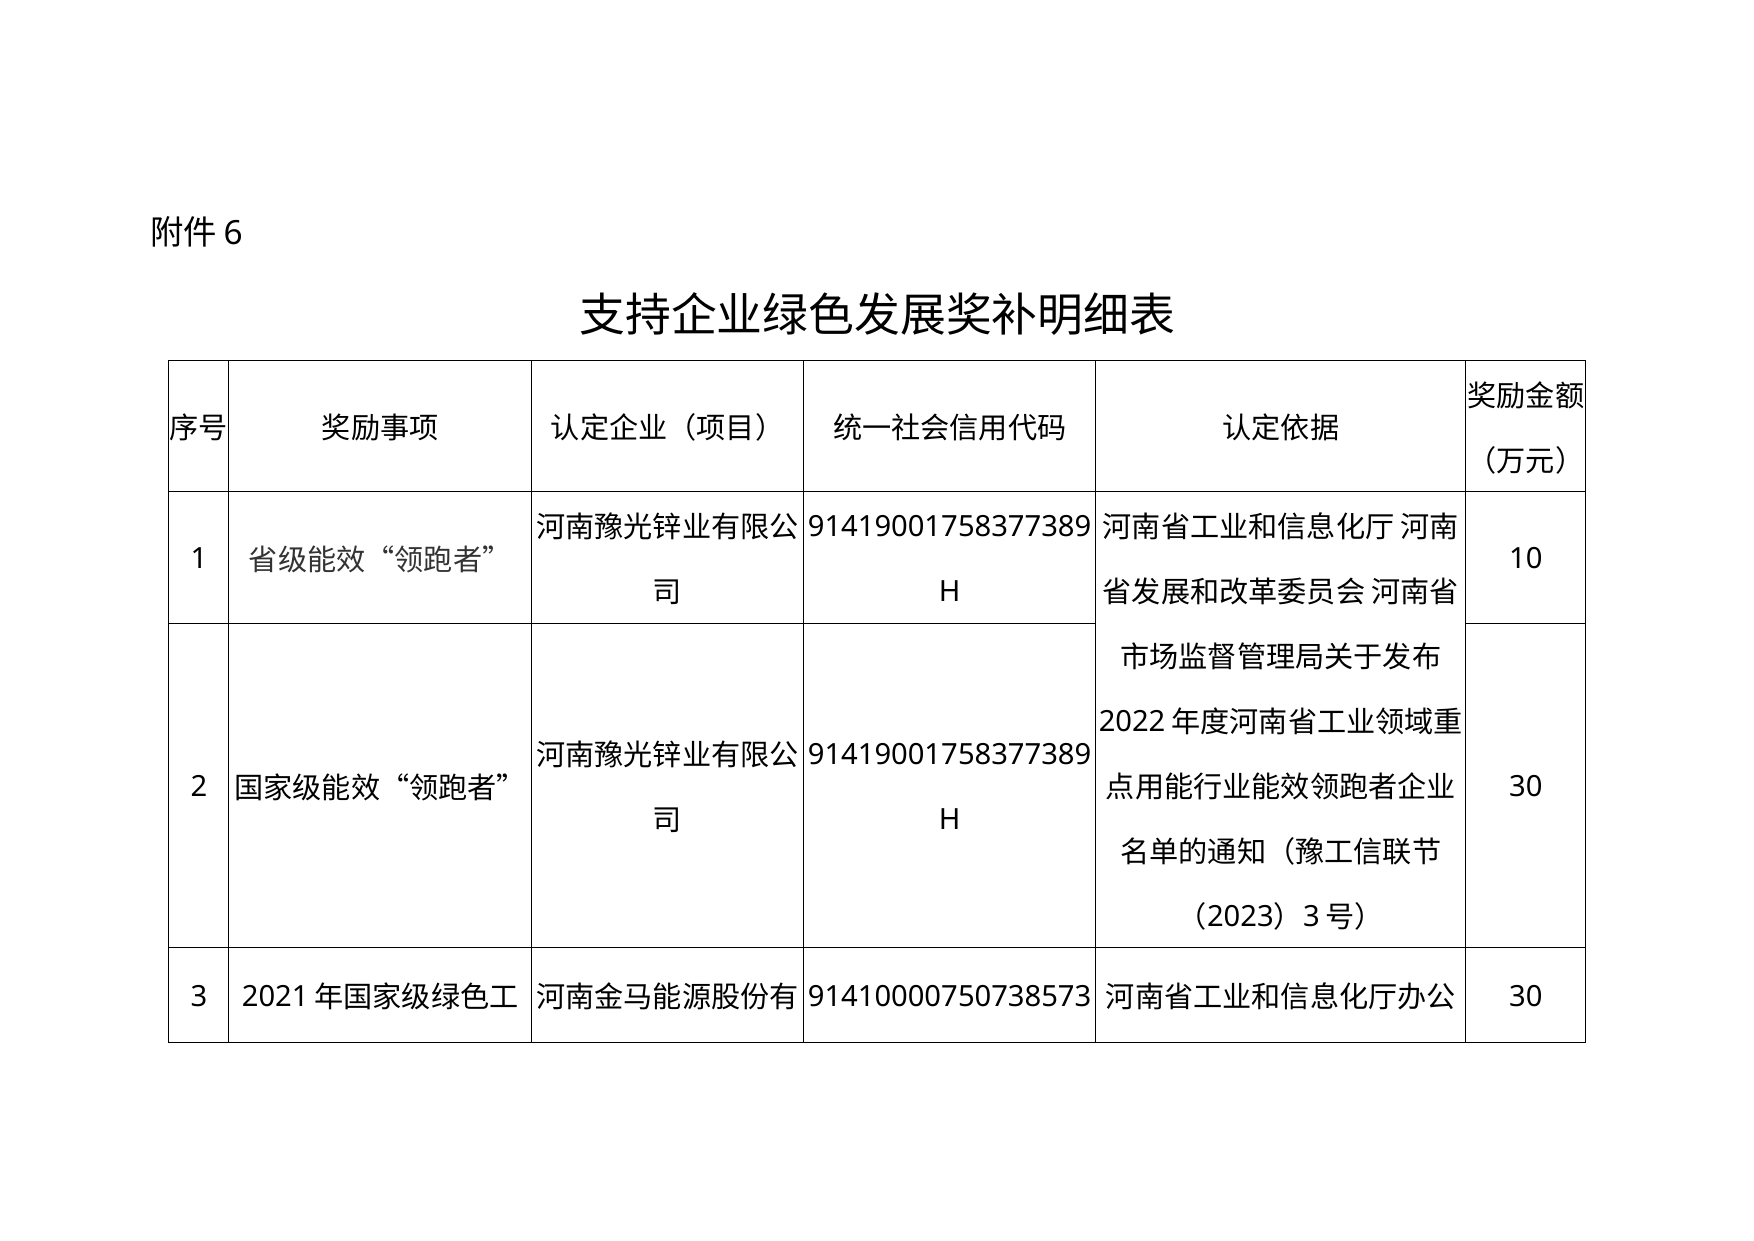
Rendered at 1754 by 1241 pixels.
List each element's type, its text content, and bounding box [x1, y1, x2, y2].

table_cell 省级能效“领跑者” [229, 492, 531, 622]
table_cell 国家级能效“领跑者” [229, 624, 531, 947]
table_cell 91419001758377389H [804, 624, 1095, 947]
table_cell 91419001758377389H [804, 492, 1095, 622]
table_cell 河南金马能源股份有限公司 [532, 948, 803, 1042]
table_header 认定依据 [1096, 361, 1465, 491]
subtitle 支持企业绿色发展奖补明细表 [150, 263, 1604, 360]
table_cell 30 [1466, 948, 1585, 1042]
table_cell 河南豫光锌业有限公司 [532, 624, 803, 947]
table_cell 2 [169, 624, 228, 947]
subtitle 附件6 [150, 198, 1604, 263]
table_header 序号 [169, 361, 228, 491]
table_cell 2021年国家级绿色工厂 [229, 948, 531, 1042]
table_cell 10 [1466, 492, 1585, 622]
table_cell 3 [169, 948, 228, 1042]
table_header 奖励事项 [229, 361, 531, 491]
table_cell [1096, 948, 1465, 1042]
table_header 奖励金额（万元） [1466, 361, 1585, 491]
table_cell 30 [1466, 624, 1585, 947]
table_cell 91410000750738573C [804, 948, 1095, 1042]
table_cell 河南省工业和信息化厅 河南省发展和改革委员会 河南省市场监督管理局关于发布2022年度河南省工业领域重点用能行业能效领跑者企业名单的通知（豫工信联节（2023）3号） [1096, 492, 1465, 947]
table_header 统一社会信用代码 [804, 361, 1095, 491]
table_cell 1 [169, 492, 228, 622]
table_header 认定企业（项目） [532, 361, 803, 491]
table_cell 河南豫光锌业有限公司 [532, 492, 803, 622]
